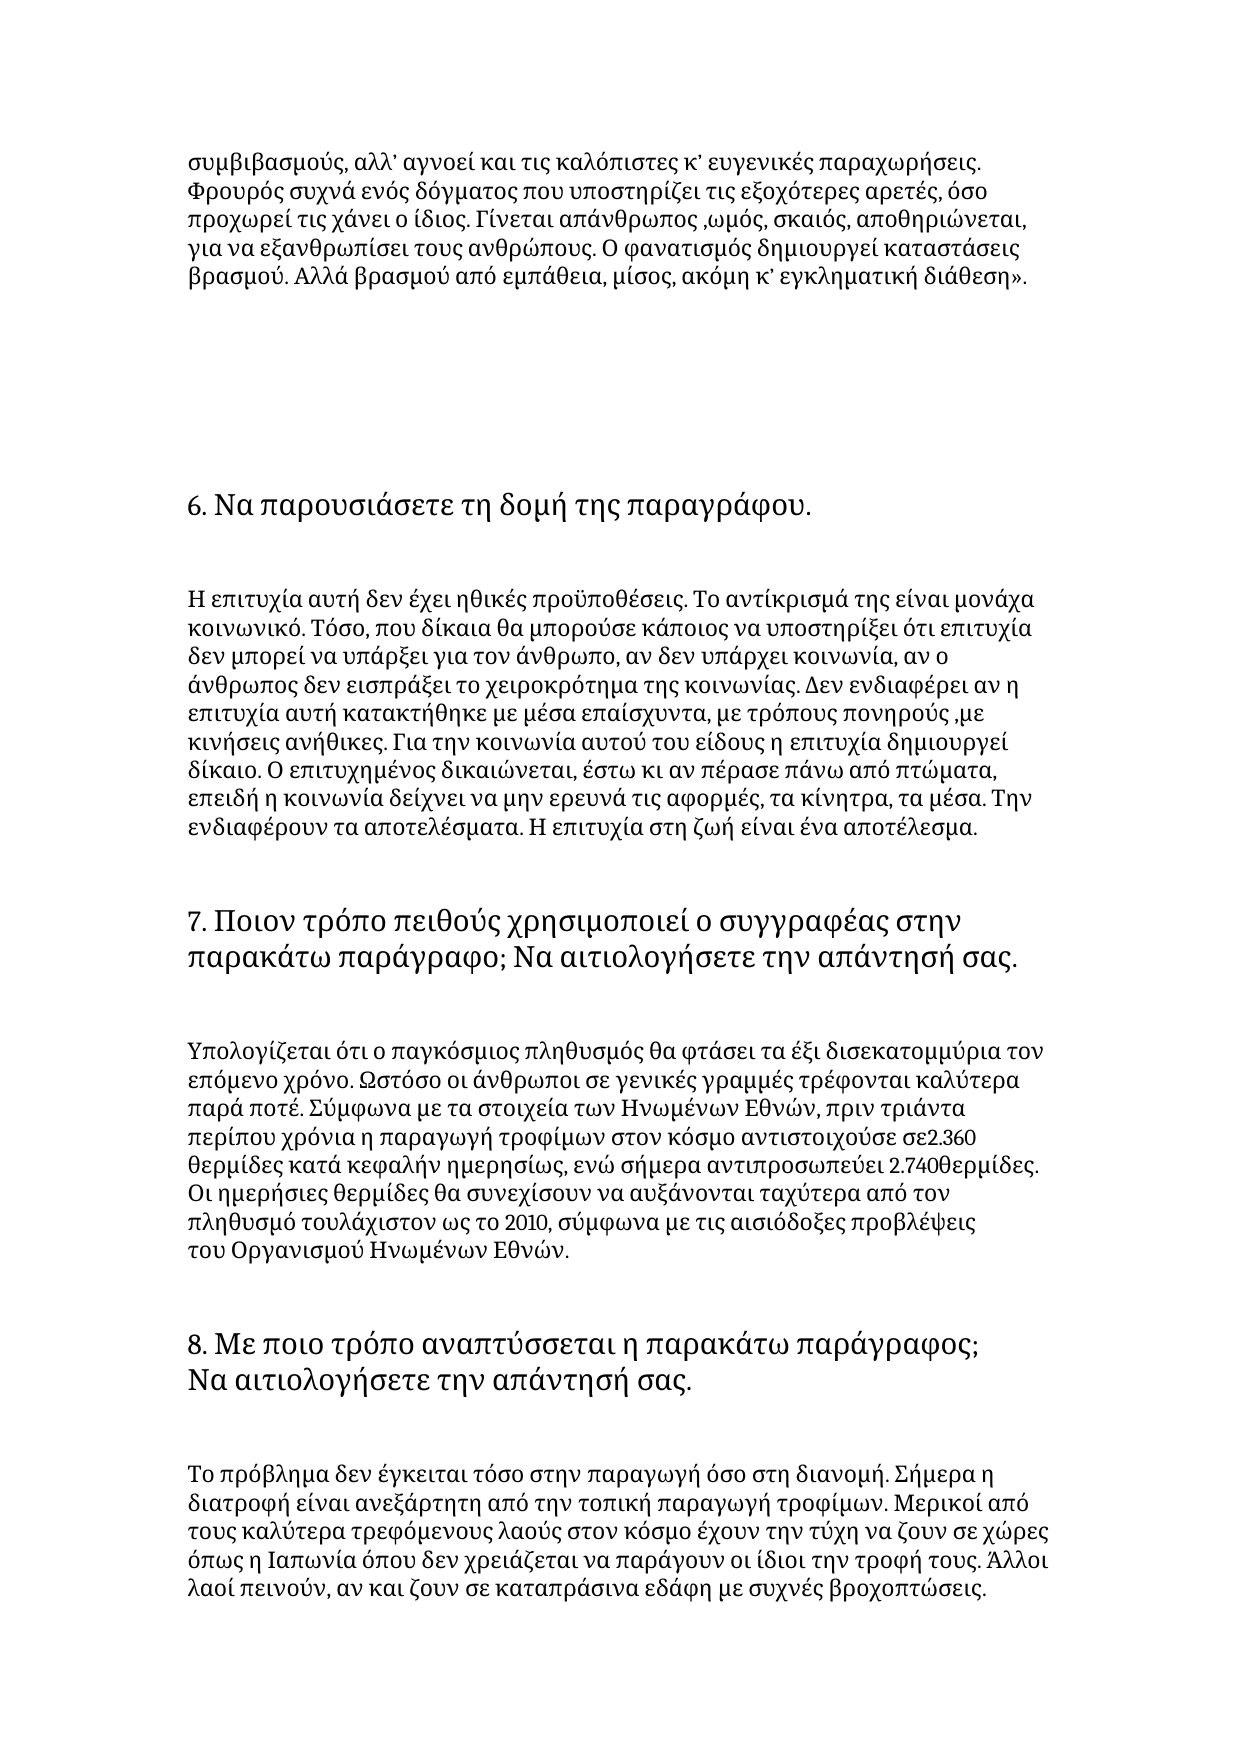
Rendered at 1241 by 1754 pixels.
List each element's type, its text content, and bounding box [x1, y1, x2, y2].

text 6. Να παρουσιάσετε τη δομή της παραγράφου. [187, 489, 1053, 523]
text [187, 1462, 1053, 1602]
text Υπολογίζεται ότι ο παγκόσμιος πληθυσμός θα φτάσει τα έξι δισεκατομμύρια τον επόμενο χρόνο. Ωστόσο οι άνθρωποι σε γενικές γραμμές τρέφονται καλύτερα παρά ποτέ. Σύμφωνα με τα στοιχεία των Ηνωμένων Εθνών, πριν τριάντα περίπου χρόνια η παραγωγή τροφίμων στον κόσμο αντιστοιχούσε σε2.360 θερμίδες κατά κεφαλήν ημερησίως, ενώ σήμερα αντιπροσωπεύει 2.740θερμίδες. Οι ημερήσιες θερμίδες θα συνεχίσουν να αυξάνονται ταχύτερα από τον πληθυσμό τουλάχιστον ως το 2010, σύμφωνα με τις αισιόδοξες προβλέψεις του Οργανισμού Ηνωμένων Εθνών. [187, 1039, 1053, 1264]
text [187, 150, 1053, 290]
text Η επιτυχία αυτή δεν έχει ηθικές προϋποθέσεις. Το αντίκρισμά της είναι μονάχα κοινωνικό. Τόσο, που δίκαια θα μπορούσε κάποιος να υποστηρίξει ότι επιτυχία δεν μπορεί να υπάρξει για τον άνθρωπο, αν δεν υπάρχει κοινωνία, αν ο άνθρωπος δεν εισπράξει το χειροκρότημα της κοινωνίας. Δεν ενδιαφέρει αν η επιτυχία αυτή κατακτήθηκε με μέσα επαίσχυντα, με τρόπους πονηρούς ,με κινήσεις ανήθικες. Για την κοινωνία αυτού του είδους η επιτυχία δημιουργεί δίκαιο. Ο επιτυχημένος δικαιώνεται, έστω κι αν πέρασε πάνω από πτώματα, επειδή η κοινωνία δείχνει να μην ερευνά τις αφορμές, τα κίνητρα, τα μέσα. Την ενδιαφέρουν τα αποτελέσματα. Η επιτυχία στη ζωή είναι ένα αποτέλεσμα. [187, 587, 1053, 841]
text 8. Με ποιο τρόπο αναπτύσσεται η παρακάτω παράγραφος; Να αιτιολογήσετε την απάντησή σας. [187, 1328, 1053, 1398]
text 7. Ποιον τρόπο πειθούς χρησιμοποιεί ο συγγραφέας στην παρακάτω παράγραφο; Να αιτιολογήσετε την απάντησή σας. [187, 905, 1053, 974]
